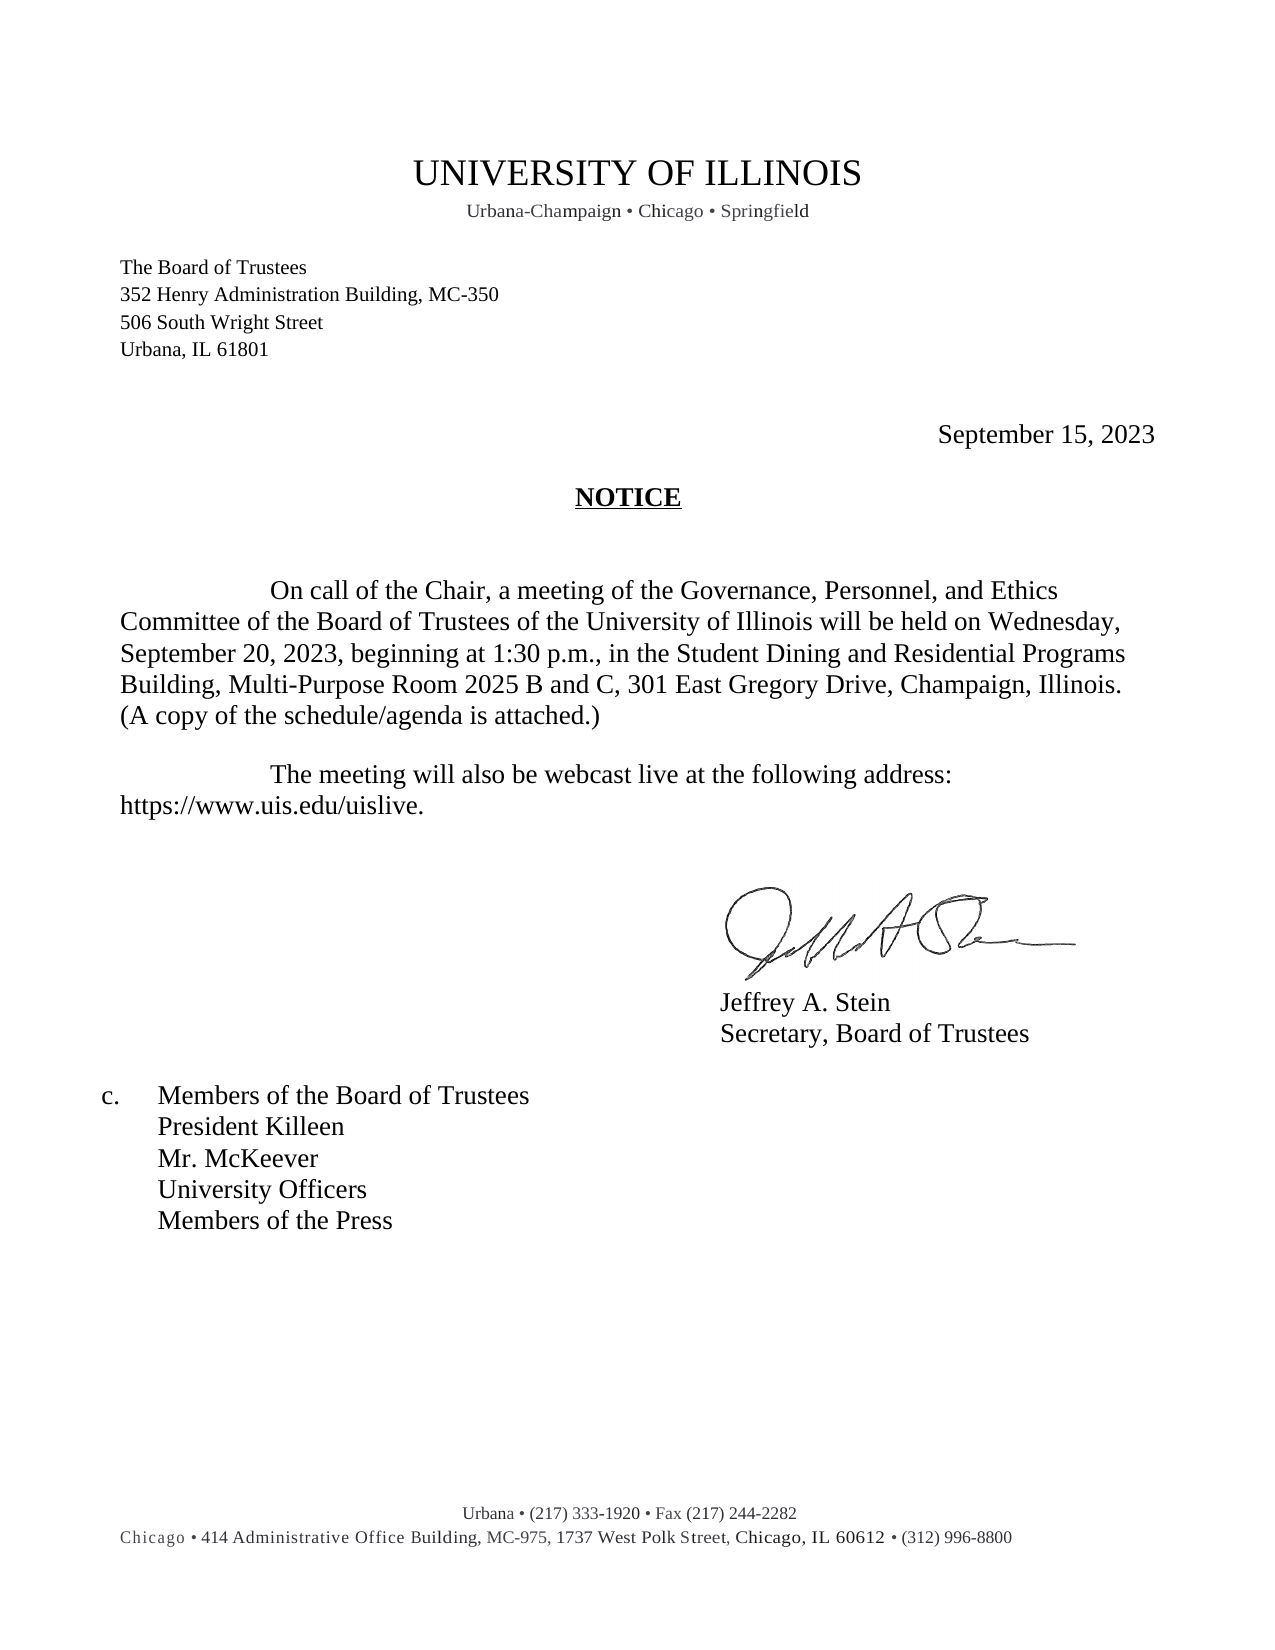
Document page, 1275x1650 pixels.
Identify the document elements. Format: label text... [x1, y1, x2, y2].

picture [720, 879, 1085, 986]
text c. Members of the Board of Trustees President Killeen Mr. McKeever University Officers Members of the Press [101, 1079, 1155, 1235]
text NOTICE [101, 481, 1155, 512]
text https://www.uis.edu/uislive. [120, 789, 1155, 820]
text The Board of Trustees [120, 254, 1155, 279]
text 352 Henry Administration Building, MC-350 [120, 282, 1155, 306]
text September 15, 2023 [101, 419, 1155, 450]
text Urbana, IL 61801 [120, 337, 1155, 361]
text 506 South Wright Street [120, 310, 1155, 334]
text UNIVERSITY OF ILLINOIS [120, 150, 1155, 193]
text On call of the Chair, a meeting of the Governance, Personnel, and Ethics Committee of the Board of Trustees of the University of Illinois will be held on Wednesday, September 20, 2023, beginning at 1:30 p.m., in the Student Dining and Residential Programs Building, Multi-Purpose Room 2025 B and C, 301 East Gregory Drive, Champaign, Illinois. (A copy of the schedule/agenda is attached.) [120, 574, 1155, 730]
text Urbana-Champaign • Chicago • Springfield [120, 199, 1155, 221]
text The meeting will also be webcast live at the following address: [195, 758, 1155, 789]
text Secretary, Board of Trustees [101, 1017, 1155, 1048]
text Jeffrey A. Stein [101, 986, 1155, 1017]
